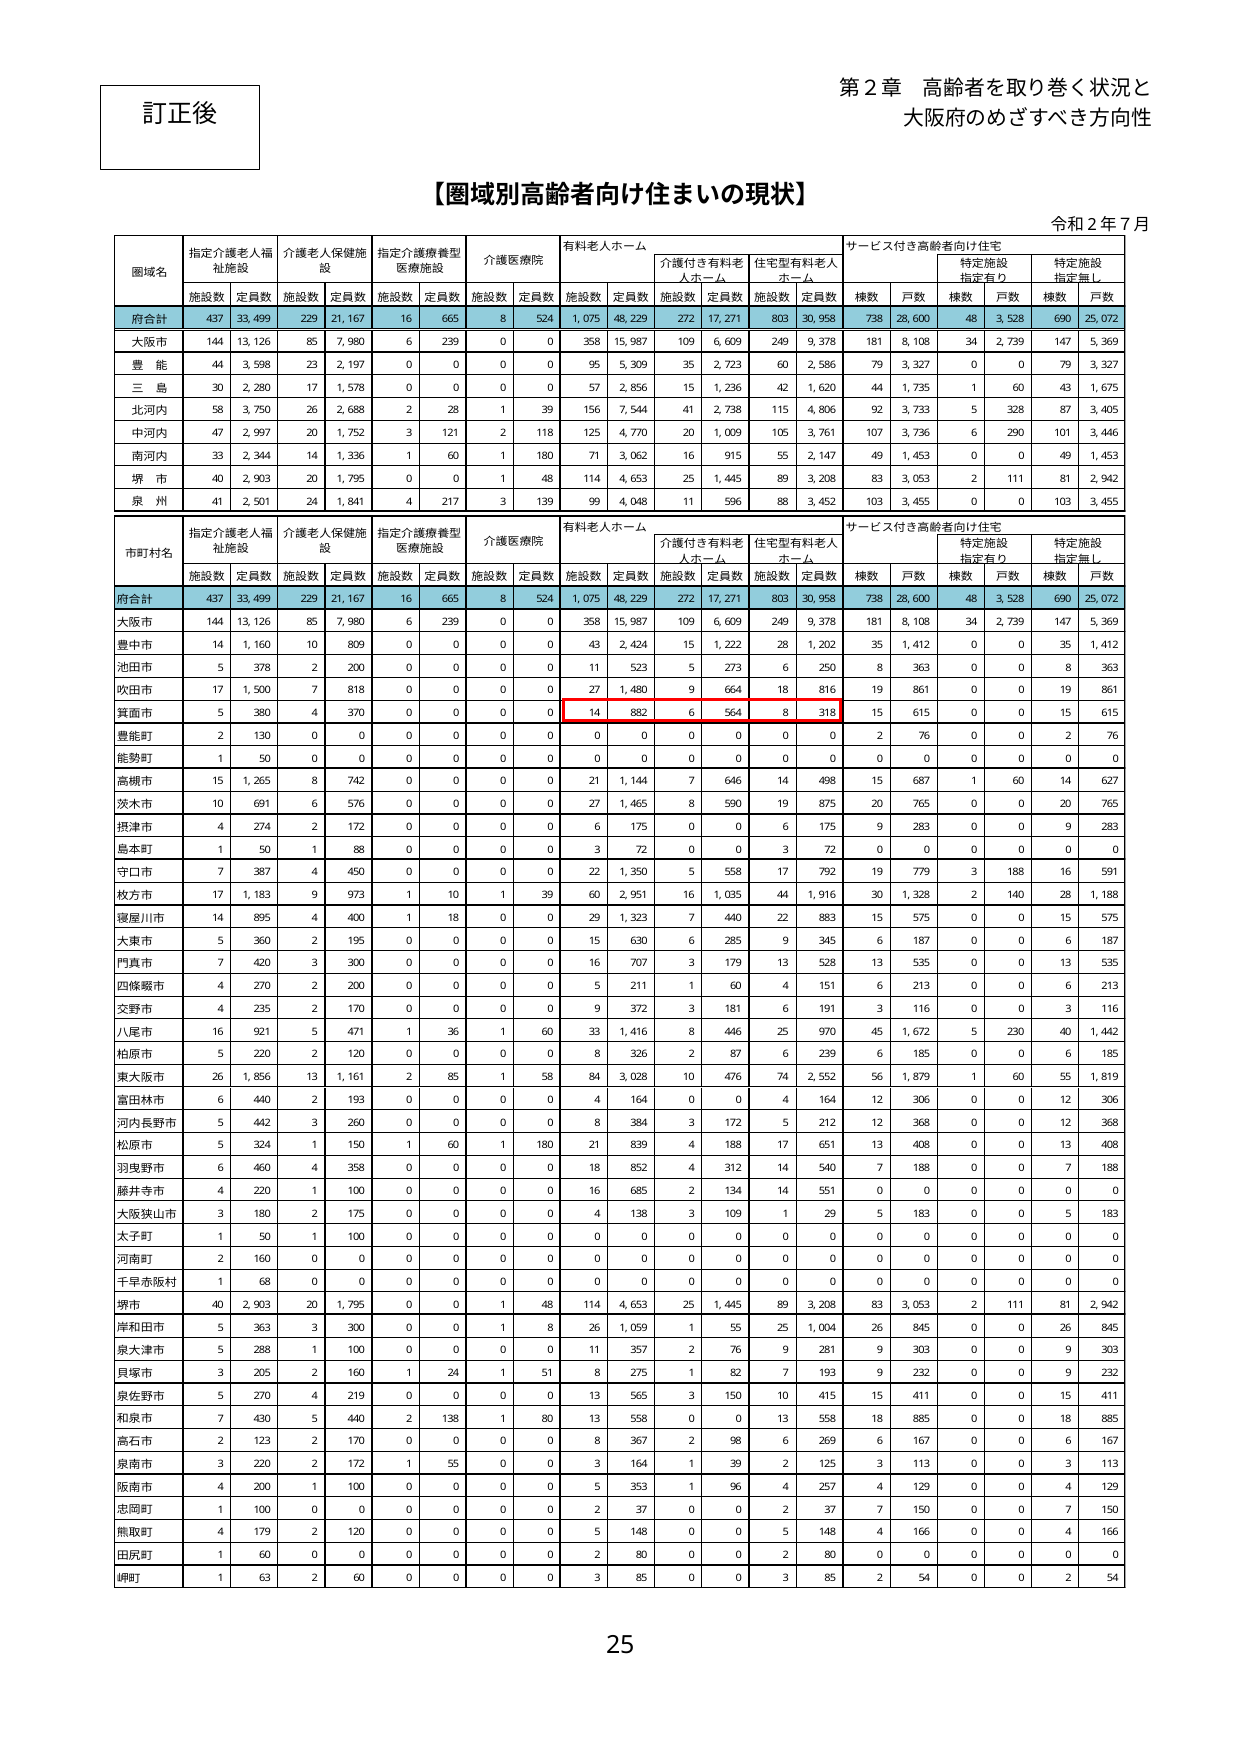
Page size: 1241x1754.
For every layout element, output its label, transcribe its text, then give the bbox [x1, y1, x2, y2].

text 令和2年７月 [90, 211, 1150, 235]
text 【圏域別高齢者向け住まいの現状】 [90, 175, 1150, 211]
